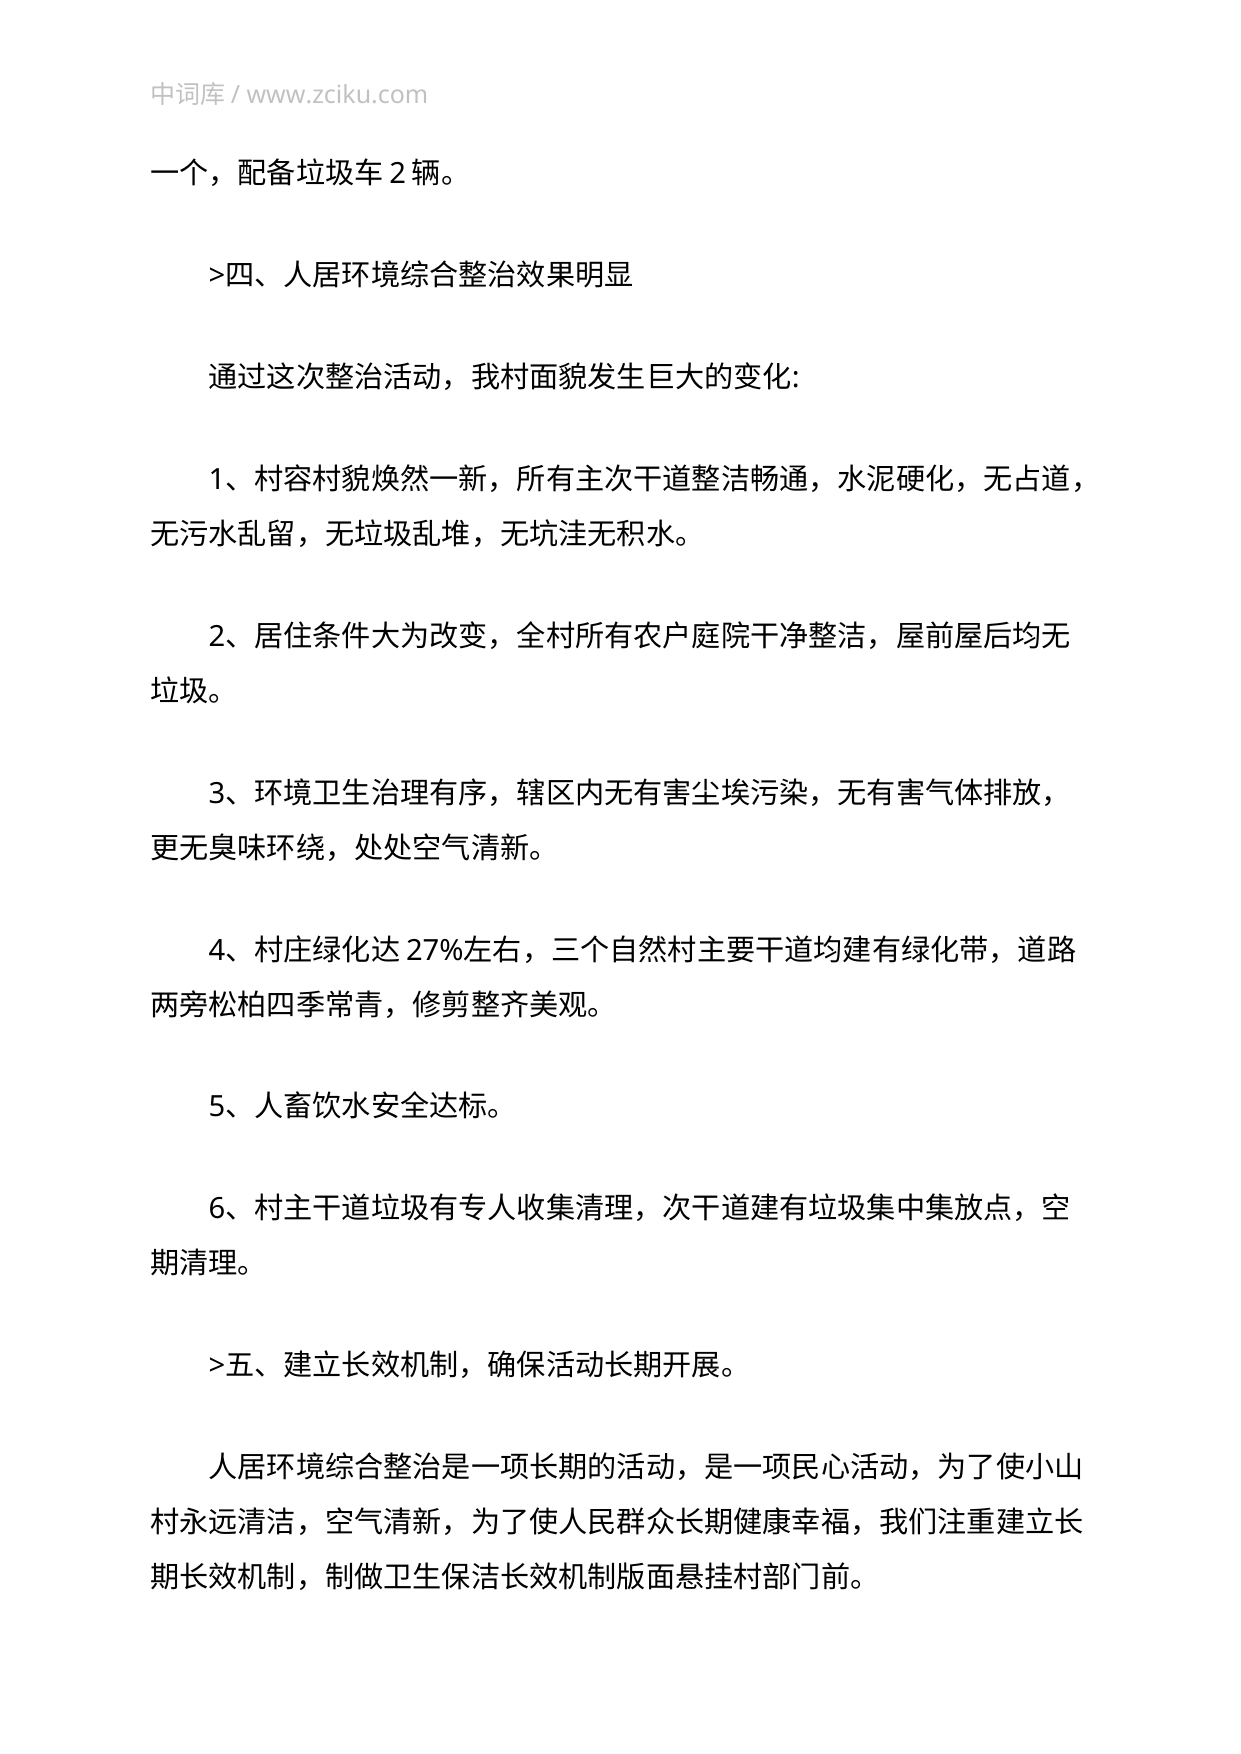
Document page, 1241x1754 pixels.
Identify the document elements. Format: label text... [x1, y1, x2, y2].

text 1、村容村貌焕然一新，所有主次干道整洁畅通，水泥硬化，无占道，无污水乱留，无垃圾乱堆，无坑洼无积水。 [150, 456, 1090, 553]
text >四、人居环境综合整治效果明显 [150, 252, 1090, 294]
text 人居环境综合整治是一项长期的活动，是一项民心活动，为了使小山村永远清洁，空气清新，为了使人民群众长期健康幸福，我们注重建立长期长效机制，制做卫生保洁长效机制版面悬挂村部门前。 [150, 1444, 1090, 1596]
text 2、居住条件大为改变，全村所有农户庭院干净整洁，屋前屋后均无垃圾。 [150, 613, 1090, 710]
text 3、环境卫生治理有序，辖区内无有害尘埃污染，无有害气体排放，更无臭味环绕，处处空气清新。 [150, 769, 1090, 867]
text >五、建立长效机制，确保活动长期开展。 [150, 1342, 1090, 1384]
text 6、村主干道垃圾有专人收集清理，次干道建有垃圾集中集放点，空期清理。 [150, 1185, 1090, 1282]
text 通过这次整治活动，我村面貌发生巨大的变化: [150, 354, 1090, 396]
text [150, 150, 1090, 192]
text 4、村庄绿化达27%左右，三个自然村主要干道均建有绿化带，道路两旁松柏四季常青，修剪整齐美观。 [150, 926, 1090, 1023]
text 5、人畜饮水安全达标。 [150, 1083, 1090, 1125]
